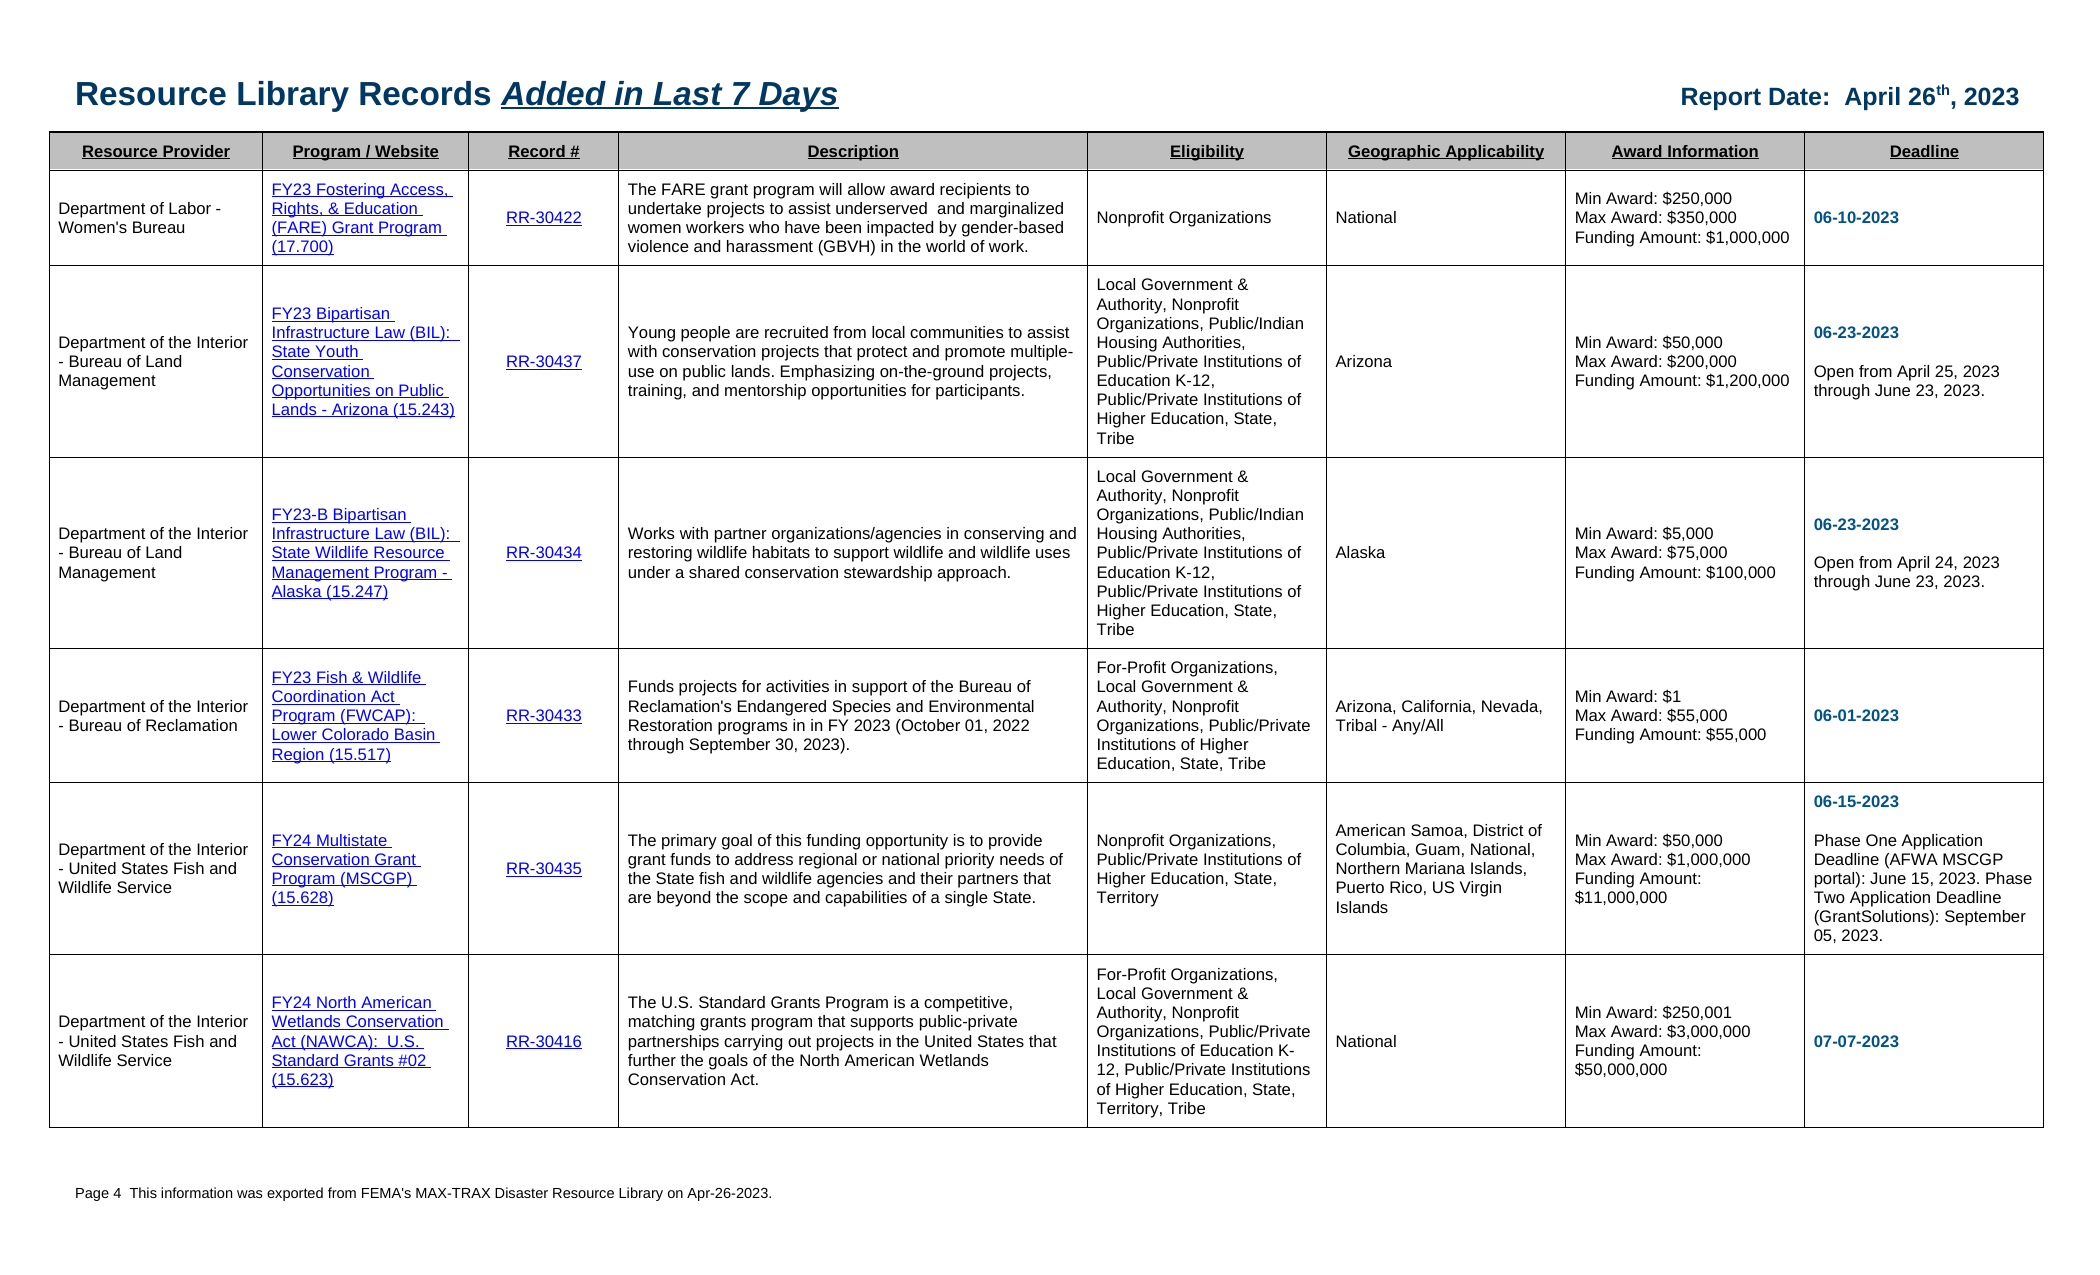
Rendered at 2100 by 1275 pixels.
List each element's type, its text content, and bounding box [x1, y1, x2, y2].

table_cell Arizona, California, Nevada, Tribal - Any/All [1327, 649, 1565, 782]
table_cell Local Government & Authority, Nonprofit Organizations, Public/Indian Housing Authorities, Public/Private Institutions of Education K-12, Public/Private Institutions of Higher Education, State, Tribe [1088, 458, 1326, 648]
table_cell Min Award: $1 Max Award: $55,000 Funding Amount: $55,000 [1566, 649, 1804, 782]
table_cell Department of Labor - Women's Bureau [50, 171, 262, 265]
table_cell 06-23-2023 Open from April 24, 2023 through June 23, 2023. [1805, 458, 2043, 648]
table_cell 06-10-2023 [1805, 171, 2043, 265]
table_cell Department of the Interior - Bureau of Reclamation [50, 649, 262, 782]
table_cell FY23-B Bipartisan Infrastructure Law (BIL): State Wildlife Resource Management Program - Alaska (15.247) [263, 458, 468, 648]
table_cell Department of the Interior - United States Fish and Wildlife Service [50, 955, 262, 1127]
table_cell Min Award: $50,000 Max Award: $1,000,000 Funding Amount: $11,000,000 [1566, 783, 1804, 954]
table_cell For-Profit Organizations, Local Government & Authority, Nonprofit Organizations, Public/Private Institutions of Higher Education, State, Tribe [1088, 649, 1326, 782]
table_cell FY23 Fish & Wildlife Coordination Act Program (FWCAP): Lower Colorado Basin Region (15.517) [263, 649, 468, 782]
table_cell National [1327, 171, 1565, 265]
table_cell Works with partner organizations/agencies in conserving and restoring wildlife habitats to support wildlife and wildlife uses under a shared conservation stewardship approach. [619, 458, 1087, 648]
table_cell Min Award: $250,000 Max Award: $350,000 Funding Amount: $1,000,000 [1566, 171, 1804, 265]
table_header Program / Website [263, 133, 468, 169]
table_header Record # [469, 133, 618, 169]
table_cell The FARE grant program will allow award recipients to undertake projects to assist underserved and marginalized women workers who have been impacted by gender-based violence and harassment (GBVH) in the world of work. [619, 171, 1087, 265]
table_cell Min Award: $50,000 Max Award: $200,000 Funding Amount: $1,200,000 [1566, 266, 1804, 457]
table_cell Nonprofit Organizations [1088, 171, 1326, 265]
table_cell The U.S. Standard Grants Program is a competitive, matching grants program that supports public-private partnerships carrying out projects in the United States that further the goals of the North American Wetlands Conservation Act. [619, 955, 1087, 1127]
table_header Award Information [1566, 133, 1804, 169]
table_cell Local Government & Authority, Nonprofit Organizations, Public/Indian Housing Authorities, Public/Private Institutions of Education K-12, Public/Private Institutions of Higher Education, State, Tribe [1088, 266, 1326, 457]
table_cell RR-30433 [469, 649, 618, 782]
table_cell Nonprofit Organizations, Public/Private Institutions of Higher Education, State, Territory [1088, 783, 1326, 954]
table_header Geographic Applicability [1327, 133, 1565, 169]
table_cell RR-30435 [469, 783, 618, 954]
table_cell Department of the Interior - Bureau of Land Management [50, 458, 262, 648]
table_cell Department of the Interior - United States Fish and Wildlife Service [50, 783, 262, 954]
table_cell Arizona [1327, 266, 1565, 457]
table_cell National [1327, 955, 1565, 1127]
table_cell 06-15-2023 Phase One Application Deadline (AFWA MSCGP portal): June 15, 2023. Phase Two Application Deadline (GrantSolutions): September 05, 2023. [1805, 783, 2043, 954]
table_header Resource Provider [50, 133, 262, 169]
table_cell FY23 Bipartisan Infrastructure Law (BIL): State Youth Conservation Opportunities on Public Lands - Arizona (15.243) [263, 266, 468, 457]
table_cell 07-07-2023 [1805, 955, 2043, 1127]
table_cell RR-30437 [469, 266, 618, 457]
table_cell Young people are recruited from local communities to assist with conservation projects that protect and promote multiple-use on public lands. Emphasizing on-the-ground projects, training, and mentorship opportunities for participants. [619, 266, 1087, 457]
table_cell The primary goal of this funding opportunity is to provide grant funds to address regional or national priority needs of the State fish and wildlife agencies and their partners that are beyond the scope and capabilities of a single State. [619, 783, 1087, 954]
table_cell Min Award: $250,001 Max Award: $3,000,000 Funding Amount: $50,000,000 [1566, 955, 1804, 1127]
table_cell Alaska [1327, 458, 1565, 648]
table_cell American Samoa, District of Columbia, Guam, National, Northern Mariana Islands, Puerto Rico, US Virgin Islands [1327, 783, 1565, 954]
table_cell RR-30416 [469, 955, 618, 1127]
table_cell Min Award: $5,000 Max Award: $75,000 Funding Amount: $100,000 [1566, 458, 1804, 648]
table_header Description [619, 133, 1087, 169]
table_cell 06-01-2023 [1805, 649, 2043, 782]
table_cell FY23 Fostering Access, Rights, & Education (FARE) Grant Program (17.700) [263, 171, 468, 265]
table_cell RR-30434 [469, 458, 618, 648]
table_cell For-Profit Organizations, Local Government & Authority, Nonprofit Organizations, Public/Private Institutions of Education K-12, Public/Private Institutions of Higher Education, State, Territory, Tribe [1088, 955, 1326, 1127]
table_header Deadline [1805, 133, 2043, 169]
table_cell Department of the Interior - Bureau of Land Management [50, 266, 262, 457]
table_cell Funds projects for activities in support of the Bureau of Reclamation's Endangered Species and Environmental Restoration programs in in FY 2023 (October 01, 2022 through September 30, 2023). [619, 649, 1087, 782]
table_cell FY24 Multistate Conservation Grant Program (MSCGP) (15.628) [263, 783, 468, 954]
table_cell RR-30422 [469, 171, 618, 265]
table_header Eligibility [1088, 133, 1326, 169]
table_cell FY24 North American Wetlands Conservation Act (NAWCA): U.S. Standard Grants #02 (15.623) [263, 955, 468, 1127]
table_cell 06-23-2023 Open from April 25, 2023 through June 23, 2023. [1805, 266, 2043, 457]
